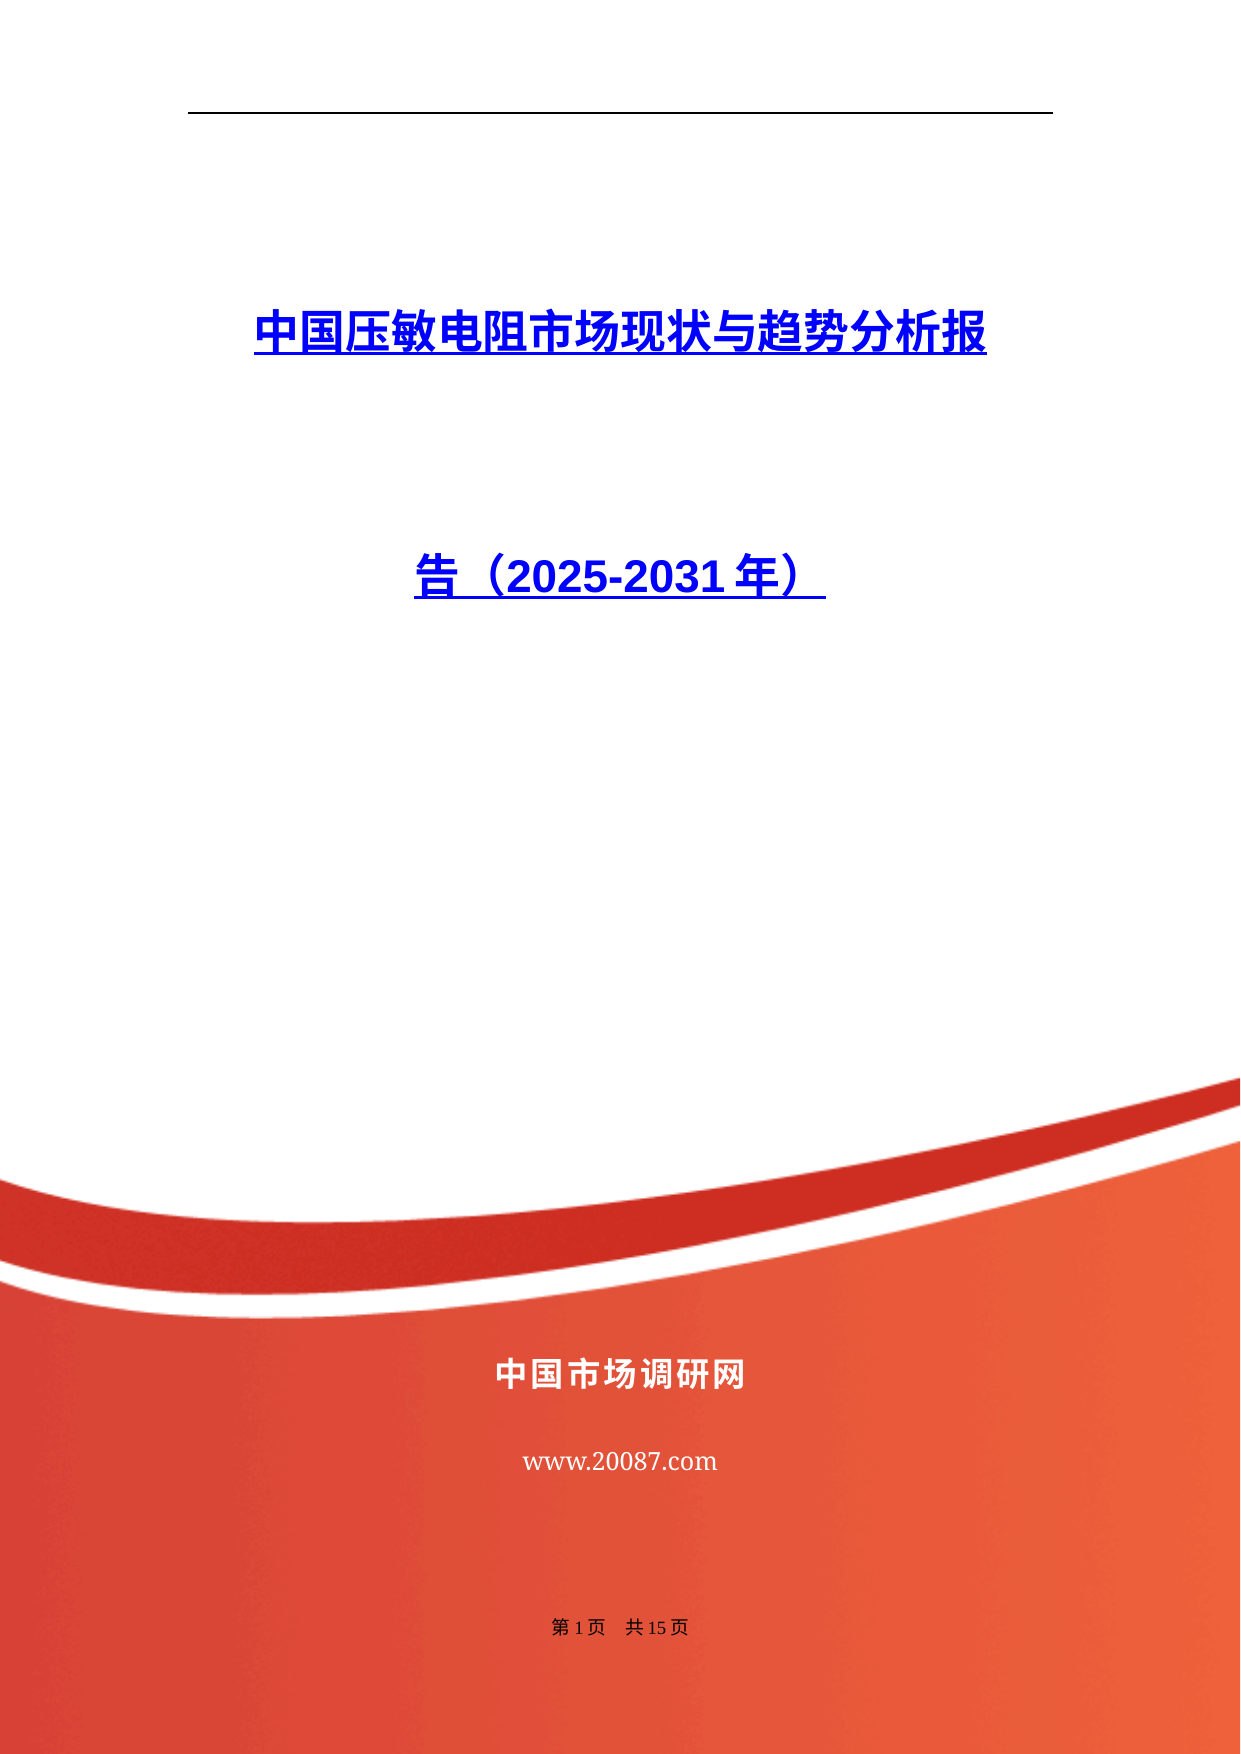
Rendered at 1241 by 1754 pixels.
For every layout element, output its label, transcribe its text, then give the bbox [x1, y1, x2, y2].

table_header 中国压敏电阻市场现状与趋势分析报告（2025-2031年） [188, 207, 1053, 773]
picture [0, 1006, 1241, 1754]
subtitle 中国市场调研网 [187, 1339, 1053, 1404]
text www.20087.com [187, 1428, 1053, 1493]
